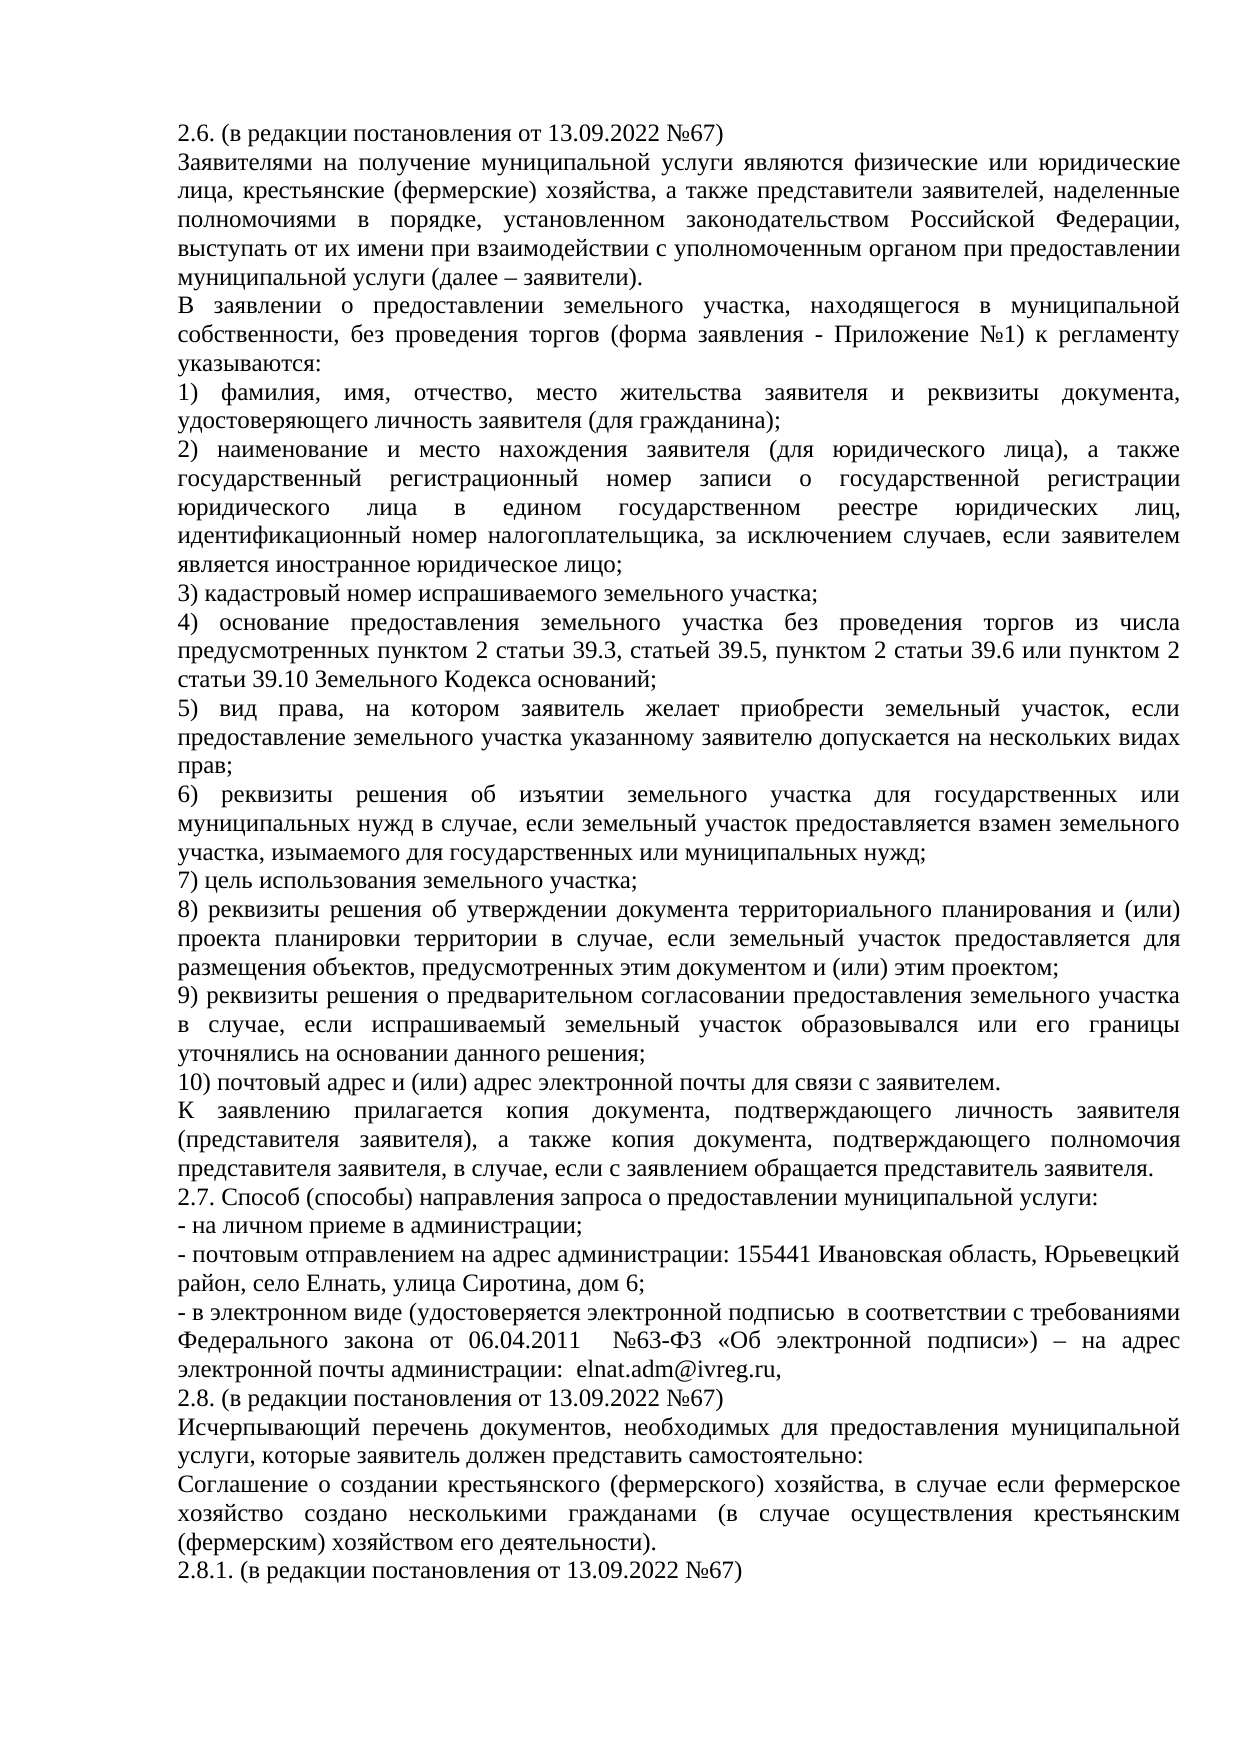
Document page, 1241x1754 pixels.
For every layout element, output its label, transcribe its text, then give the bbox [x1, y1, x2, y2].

text - на личном приеме в администрации; [177, 1211, 1181, 1239]
text 7) цель использования земельного участка; [177, 866, 1181, 894]
text 9) реквизиты решения о предварительном согласовании предоставления земельного участка в случае, если испрашиваемый земельный участок образовывался или его границы уточнялись на основании данного решения; [177, 981, 1181, 1067]
text 2.8. (в редакции постановления от 13.09.2022 №67) [177, 1383, 1181, 1412]
text 4) основание предоставления земельного участка без проведения торгов из числа предусмотренных пунктом 2 статьи 39.3, статьей 39.5, пунктом 2 статьи 39.6 или пунктом 2 статьи 39.10 Земельного Кодекса оснований; [177, 607, 1181, 693]
text 6) реквизиты решения об изъятии земельного участка для государственных или муниципальных нужд в случае, если земельный участок предоставляется взамен земельного участка, изымаемого для государственных или муниципальных нужд; [177, 779, 1181, 866]
text К заявлению прилагается копия документа, подтверждающего личность заявителя (представителя заявителя), а также копия документа, подтверждающего полномочия представителя заявителя, в случае, если с заявлением обращается представитель заявителя. [177, 1096, 1181, 1182]
text 3) кадастровый номер испрашиваемого земельного участка; [177, 578, 1181, 607]
text - в электронном виде (удостоверяется электронной подписью в соответствии с требованиями Федерального закона от 06.04.2011 №63-Ф3 «Об электронной подписи») – на адрес электронной почты администрации: elnat.adm@ivreg.ru, [177, 1297, 1181, 1383]
text Исчерпывающий перечень документов, необходимых для предоставления муниципальной услуги, которые заявитель должен представить самостоятельно: [177, 1412, 1181, 1469]
text 10) почтовый адрес и (или) адрес электронной почты для связи с заявителем. [177, 1067, 1181, 1096]
text 1) фамилия, имя, отчество, место жительства заявителя и реквизиты документа, удостоверяющего личность заявителя (для гражданина); [177, 377, 1181, 434]
text Соглашение о создании крестьянского (фермерского) хозяйства, в случае если фермерское хозяйство создано несколькими гражданами (в случае осуществления крестьянским (фермерским) хозяйством его деятельности). [177, 1469, 1181, 1556]
text Заявителями на получение муниципальной услуги являются физические или юридические лица, крестьянские (фермерские) хозяйства, а также представители заявителей, наделенные полномочиями в порядке, установленном законодательством Российской Федерации, выступать от их имени при взаимодействии с уполномоченным органом при предоставлении муниципальной услуги (далее – заявители). [177, 147, 1181, 291]
text 2.6. (в редакции постановления от 13.09.2022 №67) [177, 118, 1181, 147]
text 2.8.1. (в редакции постановления от 13.09.2022 №67) [177, 1556, 1181, 1584]
text - почтовым отправлением на адрес администрации: 155441 Ивановская область, Юрьевецкий район, село Елнать, улица Сиротина, дом 6; [177, 1239, 1181, 1297]
text 2.7. Способ (способы) направления запроса о предоставлении муниципальной услуги: [177, 1182, 1181, 1211]
text 5) вид права, на котором заявитель желает приобрести земельный участок, если предоставление земельного участка указанному заявителю допускается на нескольких видах прав; [177, 693, 1181, 779]
text 2) наименование и место нахождения заявителя (для юридического лица), а также государственный регистрационный номер записи о государственной регистрации юридического лица в едином государственном реестре юридических лиц, идентификационный номер налогоплательщика, за исключением случаев, если заявителем является иностранное юридическое лицо; [177, 434, 1181, 578]
text В заявлении о предоставлении земельного участка, находящегося в муниципальной собственности, без проведения торгов (форма заявления - Приложение №1) к регламенту указываются: [177, 291, 1181, 377]
text 8) реквизиты решения об утверждении документа территориального планирования и (или) проекта планировки территории в случае, если земельный участок предоставляется для размещения объектов, предусмотренных этим документом и (или) этим проектом; [177, 894, 1181, 981]
